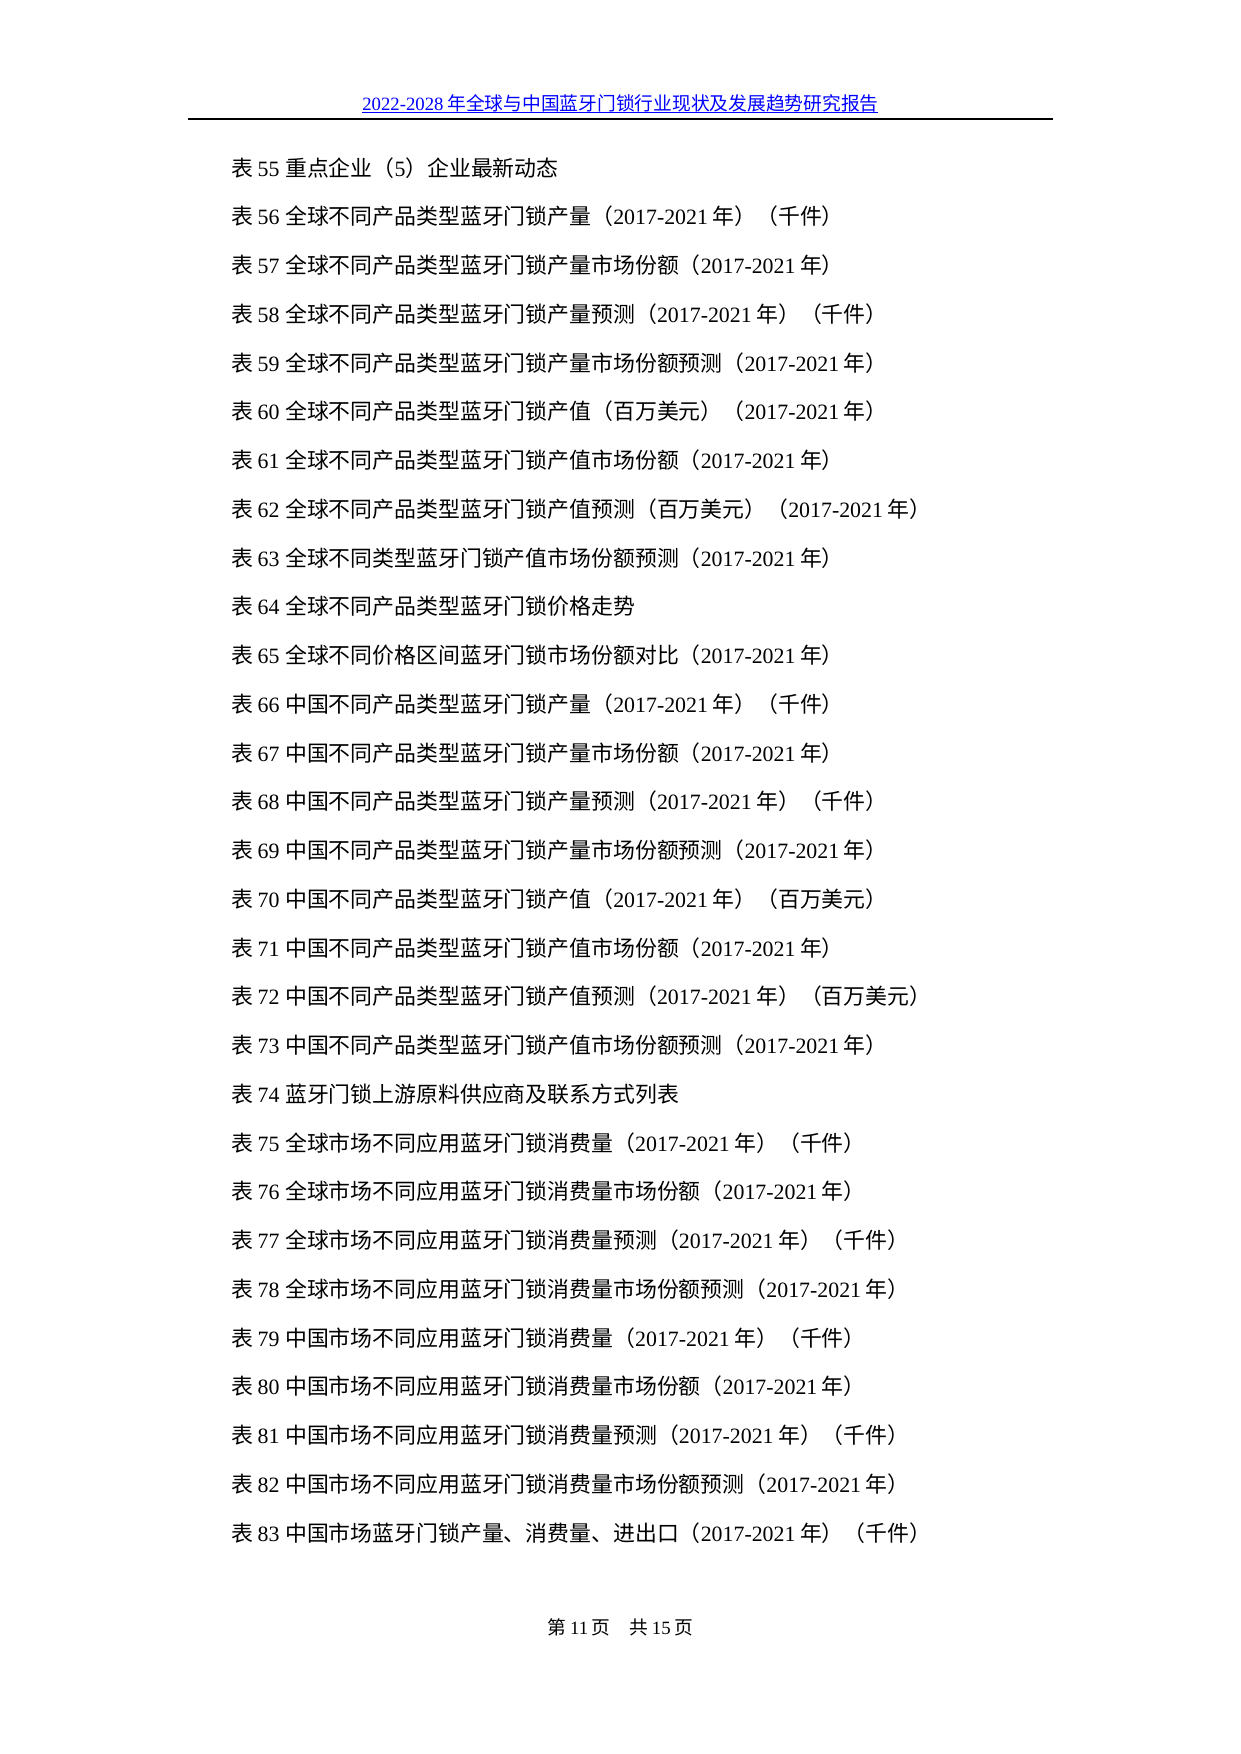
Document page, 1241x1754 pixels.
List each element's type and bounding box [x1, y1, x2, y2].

text [187, 150, 1053, 1548]
